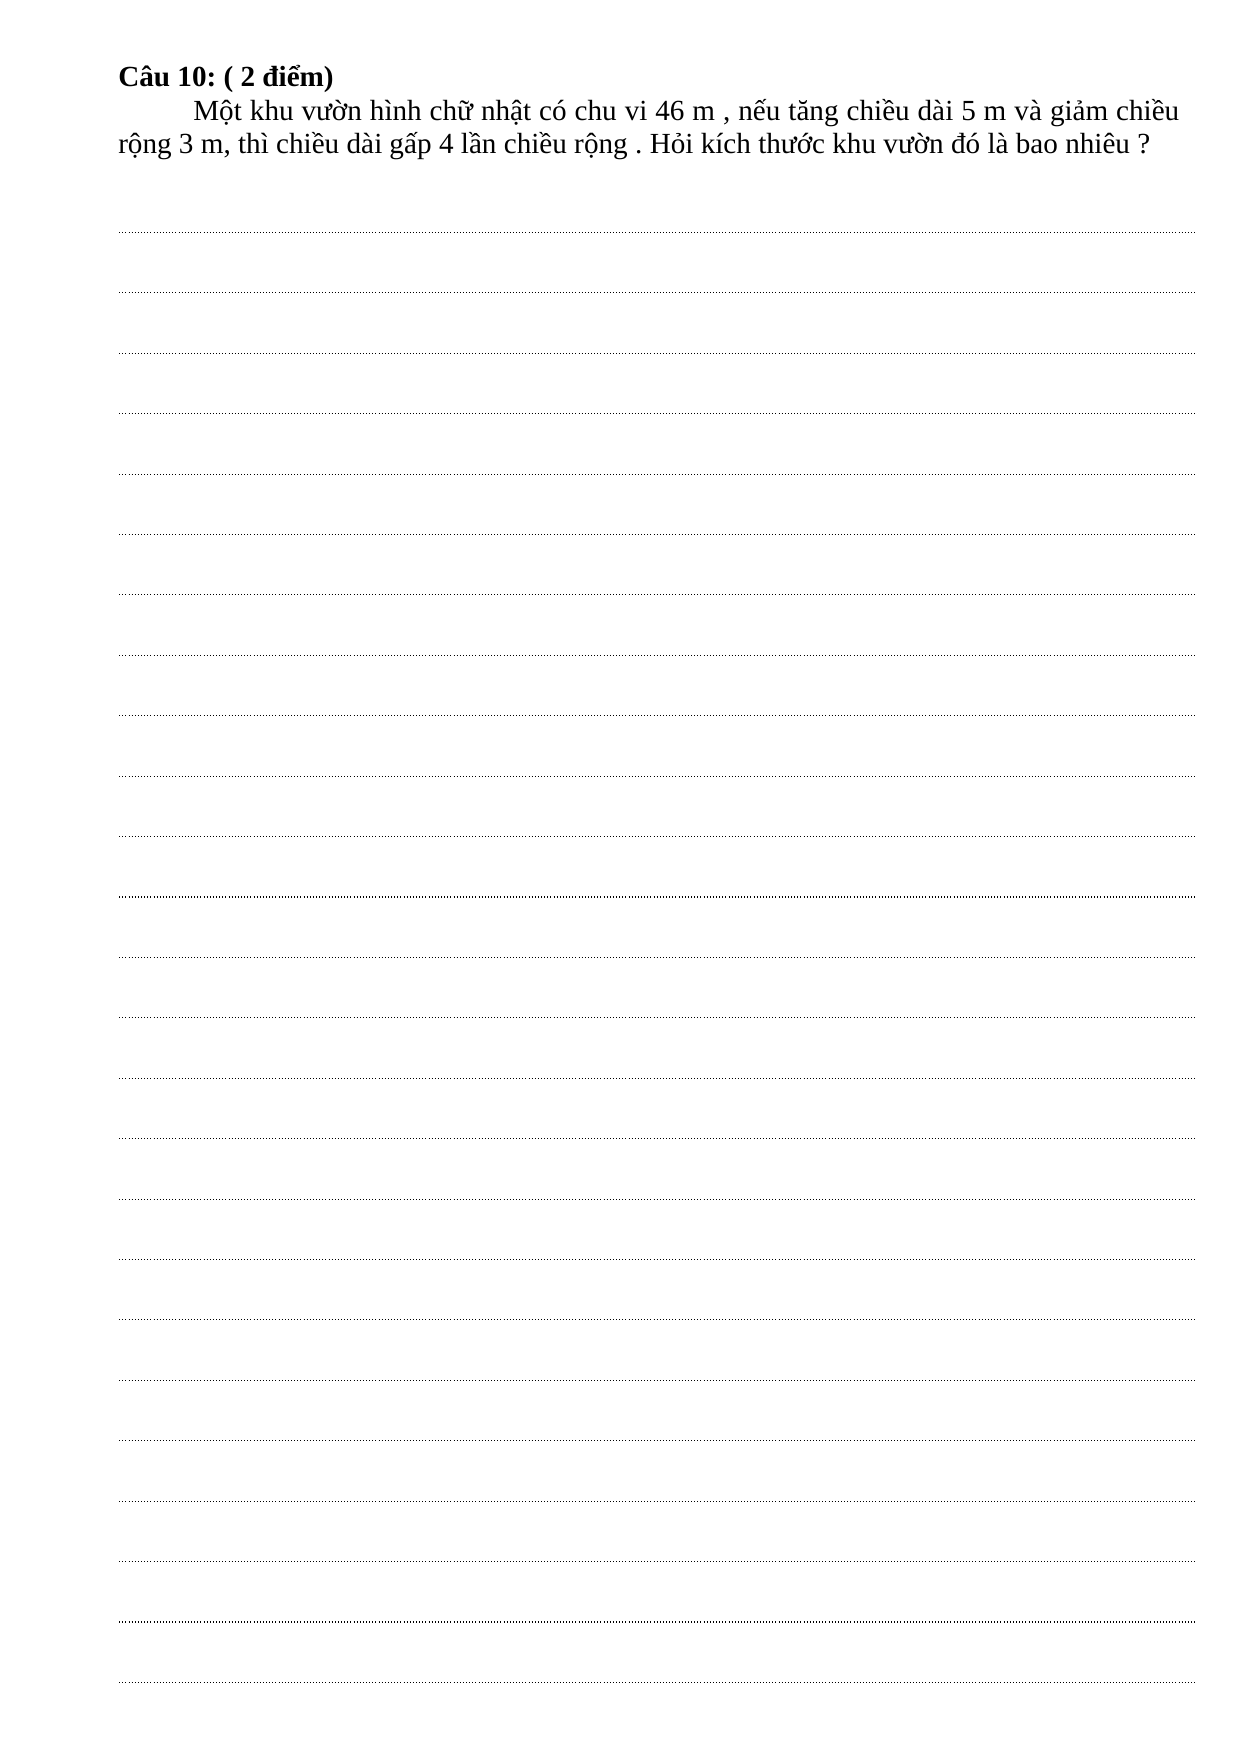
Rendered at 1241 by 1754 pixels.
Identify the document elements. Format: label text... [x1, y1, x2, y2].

table_cell [119, 1621, 1197, 1682]
text Câu 10: ( 2 điểm) [118, 59, 1181, 93]
table_cell [119, 776, 1197, 836]
table_cell [119, 292, 1197, 353]
table_cell [119, 1078, 1197, 1138]
table_cell [119, 413, 1197, 473]
table_cell [119, 715, 1197, 776]
text Một khu vườn hình chữ nhật có chu vi 46 m , nếu tăng chiều dài 5 m và giảm chiều rộng 3 m, thì chiều dài gấp 4 lần chiều rộng . Hỏi kích thước khu vườn đó là bao nhiêu ? [118, 93, 1181, 160]
table_cell [119, 353, 1197, 413]
table_cell [119, 1440, 1197, 1501]
table_cell [119, 1138, 1197, 1198]
table_cell [119, 1501, 1197, 1561]
table_cell [119, 1017, 1197, 1078]
table_cell [119, 1259, 1197, 1319]
table_cell [119, 1319, 1197, 1380]
table_cell [119, 957, 1197, 1017]
table_cell [119, 594, 1197, 655]
table_cell [119, 1380, 1197, 1440]
table_cell [119, 655, 1197, 715]
table_cell [119, 534, 1197, 594]
table_header [119, 232, 1197, 292]
table_cell [119, 1561, 1197, 1621]
table_cell [119, 1199, 1197, 1259]
table_cell [119, 474, 1197, 534]
table_cell [119, 896, 1197, 957]
table_cell [119, 836, 1197, 896]
